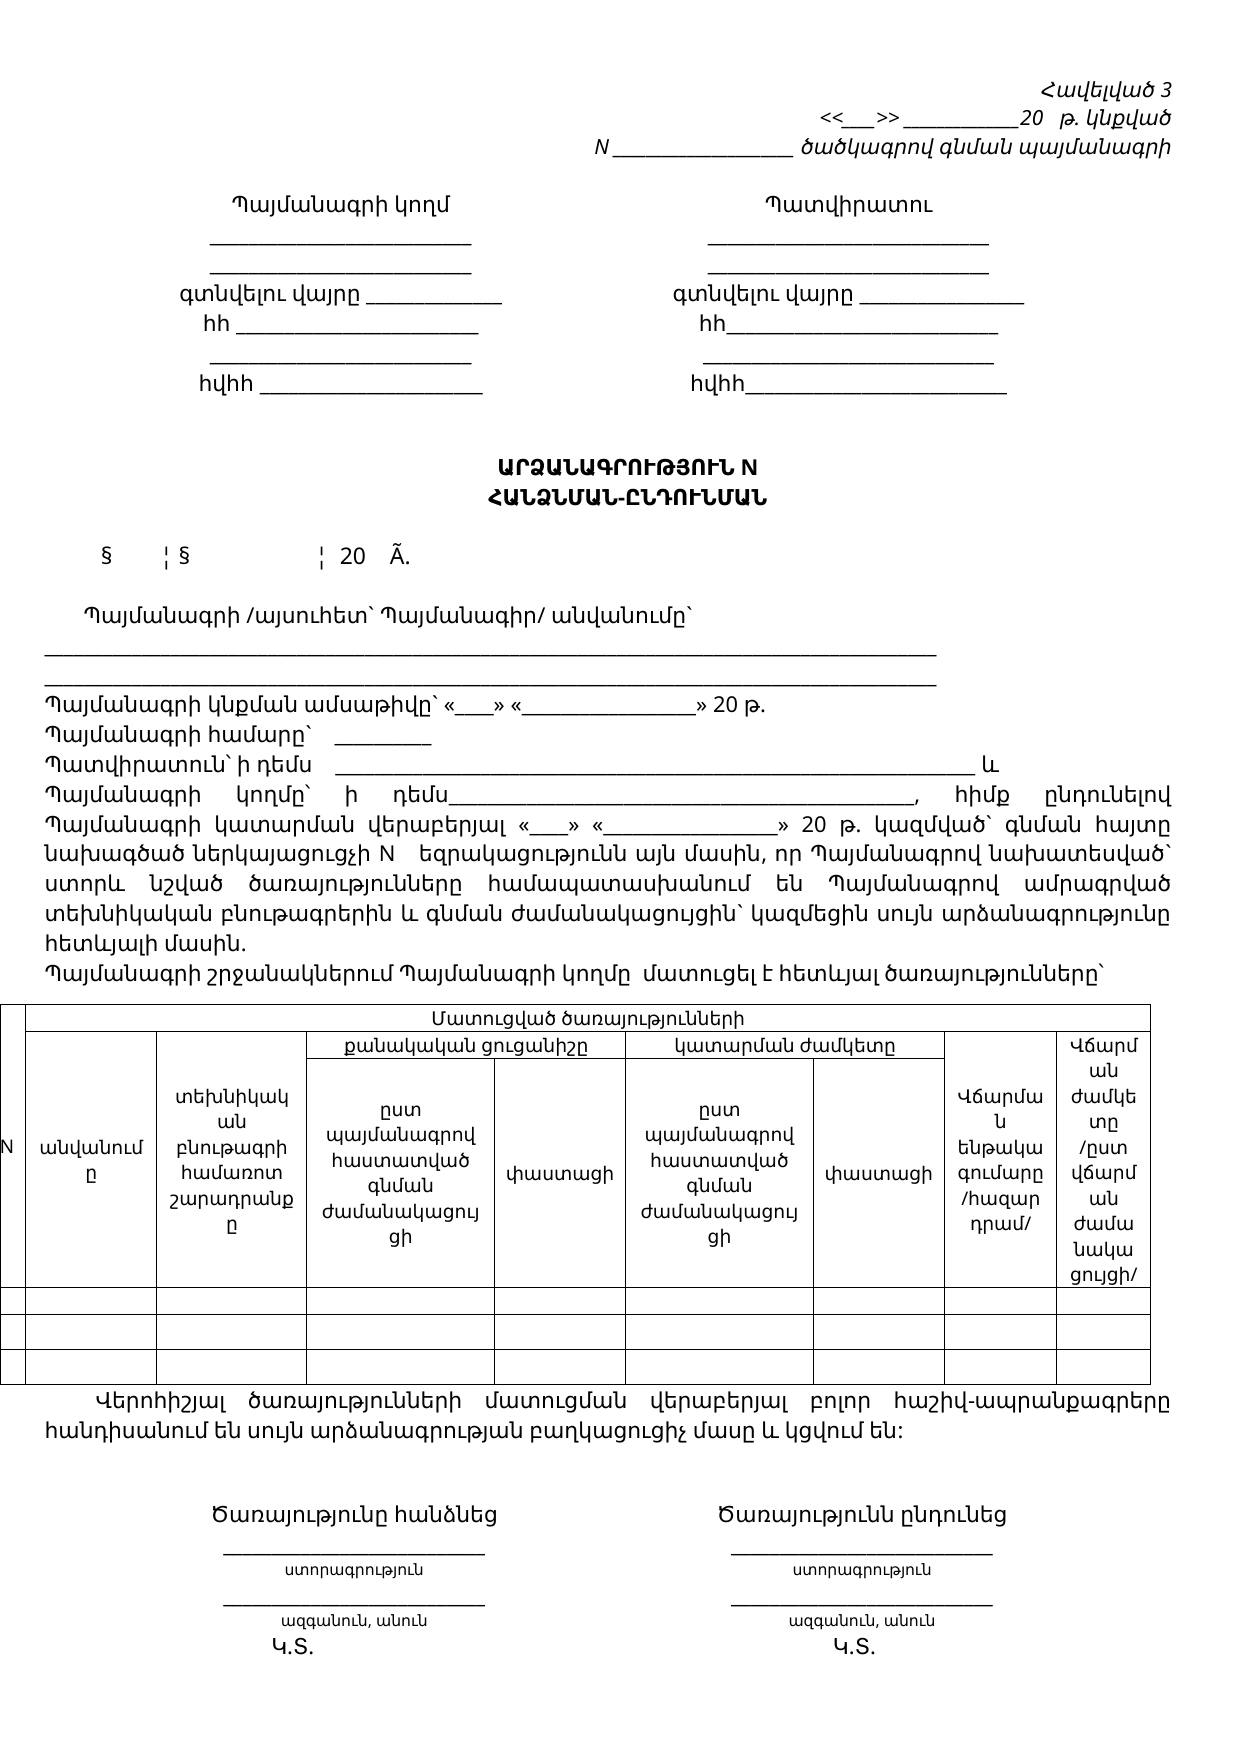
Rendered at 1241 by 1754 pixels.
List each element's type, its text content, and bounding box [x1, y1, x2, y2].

table_cell կատարման ժամկետը [626, 1032, 944, 1057]
table_cell [1057, 1288, 1150, 1314]
text ____________________________________________________________________________________________ [44, 659, 1172, 689]
table_header N [1, 1005, 25, 1287]
table_cell [945, 1288, 1056, 1314]
text Պատվիրատուն՝ ի դեմս __________________________________________________________________ և [44, 749, 1172, 779]
table_header Մատուցված ծառայությունների [26, 1005, 1150, 1031]
table_cell [495, 1350, 625, 1384]
table_header Ծառայությունը հանձնեց [100, 1499, 608, 1529]
table_cell անվանումը [26, 1032, 156, 1287]
table_cell [307, 1315, 494, 1349]
table_cell [814, 1350, 944, 1384]
table_cell [945, 1350, 1056, 1384]
table_cell փաստացի [495, 1059, 625, 1287]
text Պայմանագրի կնքման ամսաթիվը` «____» «__________________» 20 թ. [44, 689, 1172, 719]
table_header Ծառայությունն ընդունեց [608, 1499, 1116, 1529]
table_cell ___________________________ ազգանուն, անուն [608, 1580, 1116, 1631]
table_cell [1, 1288, 25, 1314]
table_cell [1, 1350, 25, 1384]
table_header Պատվիրատու _____________________________ _____________________________ գտնվելու վայրը _________________ հհ____________________________ ______________________________ հվհհ___________________________ [581, 189, 1116, 397]
table_cell [495, 1315, 625, 1349]
table_cell [157, 1288, 306, 1314]
table_cell Վճարման ժամկետը /ըստ վճարման ժամանակացույցի/ [1057, 1032, 1150, 1287]
table_header Պայմանագրի կողմ ___________________________ ___________________________ գտնվելու վայրը ______________ հհ _________________________ ___________________________ հվհհ _______________________ [100, 189, 581, 397]
text Հավելված 3 [44, 75, 1172, 103]
table_cell Կ.Տ. [100, 1631, 608, 1661]
table_cell [26, 1288, 156, 1314]
table_cell [307, 1350, 494, 1384]
table_cell [1, 1315, 25, 1349]
table_cell [157, 1350, 306, 1384]
table_cell [945, 1315, 1056, 1349]
table_cell [495, 1288, 625, 1314]
text ՀԱՆՁՆՄԱՆ-ԸՆԴՈՒՆՄԱՆ [44, 482, 1172, 512]
text Պայմանագրի շրջանակներում Պայմանագրի կողմը մատուցել է հետևյալ ծառայությունները՝ [44, 957, 1172, 987]
table_cell ըստ պայմանագրով հաստատված գնման ժամանակացույցի [626, 1059, 813, 1287]
table_cell [157, 1315, 306, 1349]
table_cell [26, 1350, 156, 1384]
table_cell [626, 1288, 813, 1314]
text ԱՐՁԱՆԱԳՐՈՒԹՅՈՒՆ N [44, 452, 1172, 482]
table_cell Կ.Տ. [608, 1631, 1116, 1661]
table_cell [1057, 1315, 1150, 1349]
text N ______________________ ծածկագրով գնման պայմանագրի [44, 132, 1172, 160]
table_cell փաստացի [814, 1059, 944, 1287]
table_cell [307, 1288, 494, 1314]
table_cell [1057, 1350, 1150, 1384]
table_cell [814, 1288, 944, 1314]
table_cell [626, 1315, 813, 1349]
text Վերոհիշյալ ծառայությունների մատուցման վերաբերյալ բոլոր հաշիվ-ապրանքագրերը հանդիսանում են սույն արձանագրության բաղկացուցիչ մասը և կցվում են: [44, 1385, 1172, 1444]
table_cell ըստ պայմանագրով հաստատված գնման ժամանակացույցի [307, 1059, 494, 1287]
table_cell Վճարման ենթակա գումարը /հազար դրամ/ [945, 1032, 1056, 1287]
table_cell քանակական ցուցանիշը [307, 1032, 625, 1057]
table_cell ___________________________ ստորագրություն [100, 1529, 608, 1580]
text Պայմանագրի /այսուհետ` Պայմանագիր/ անվանումը` ____________________________________________________________________________________________ [44, 600, 1172, 659]
table_cell [626, 1350, 813, 1384]
text Պայմանագրի համարը` __________ [44, 719, 1172, 749]
table_cell ___________________________ ստորագրություն [608, 1529, 1116, 1580]
text Պայմանագրի կողմը՝ ի դեմս________________________________________________, հիմք ընդունելով Պայմանագրի կատարման վերաբերյալ «____» «__________________» 20 թ. կազմված` գնման հայտը նախագծած ներկայացուցչի N եզրակացությունն այն մասին, որ Պայմանագրով նախատեսված` ստորև նշված ծառայությունները համապատասխանում են Պայմանագրով ամրագրված տեխնիկական բնութագրերին և գնման ժամանակացույցին` կազմեցին սույն արձանագրությունը հետևյալի մասին. [44, 779, 1172, 957]
table_cell ___________________________ ազգանուն, անուն [100, 1580, 608, 1631]
table_cell տեխնիկական բնութագրի համառոտ շարադրանքը [157, 1032, 306, 1287]
text <<____>> ______________20 թ. կնքված [44, 103, 1172, 132]
text § ¦ § ¦ 20 Ã. [44, 540, 1172, 572]
table_cell [814, 1315, 944, 1349]
table_cell [26, 1315, 156, 1349]
